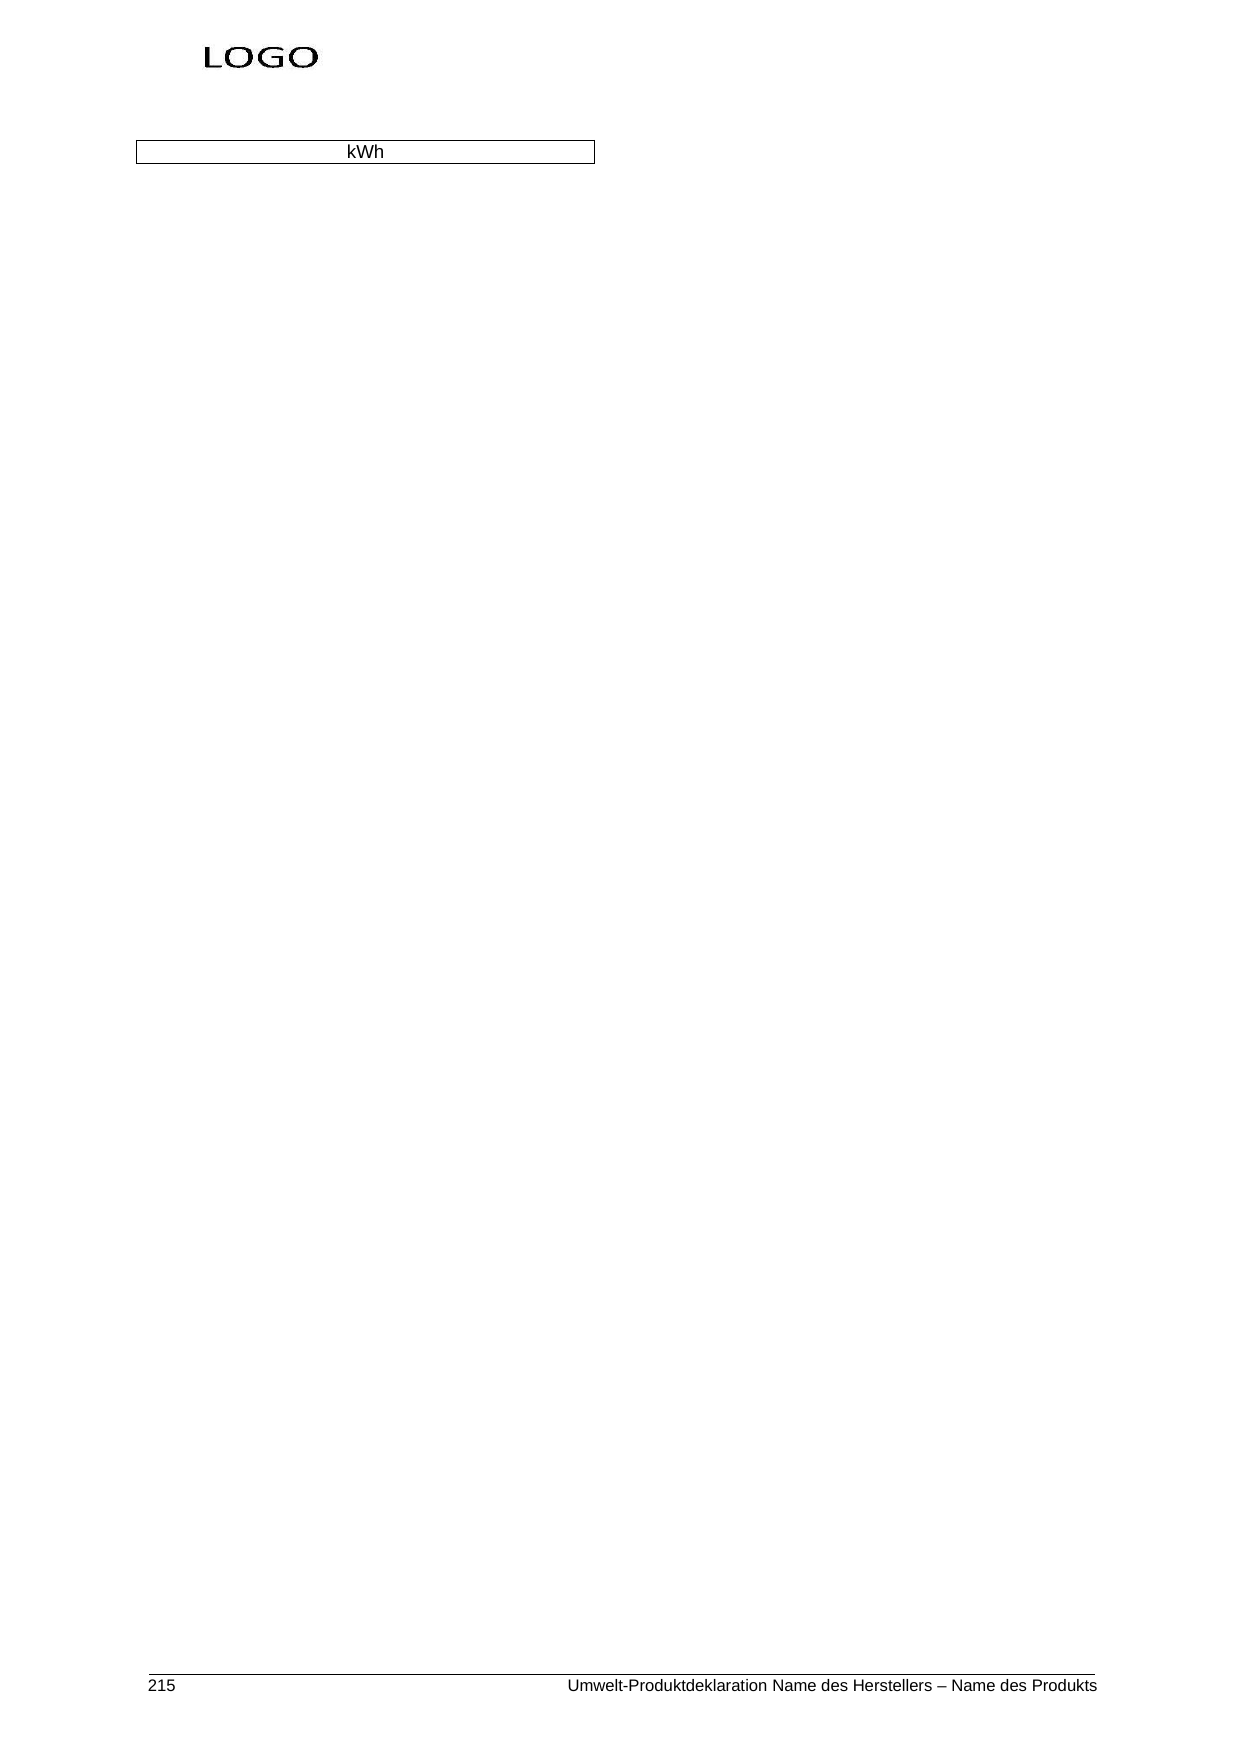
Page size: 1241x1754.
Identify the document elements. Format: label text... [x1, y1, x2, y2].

picture [148, 14, 622, 103]
table_cell kWh [137, 141, 594, 162]
